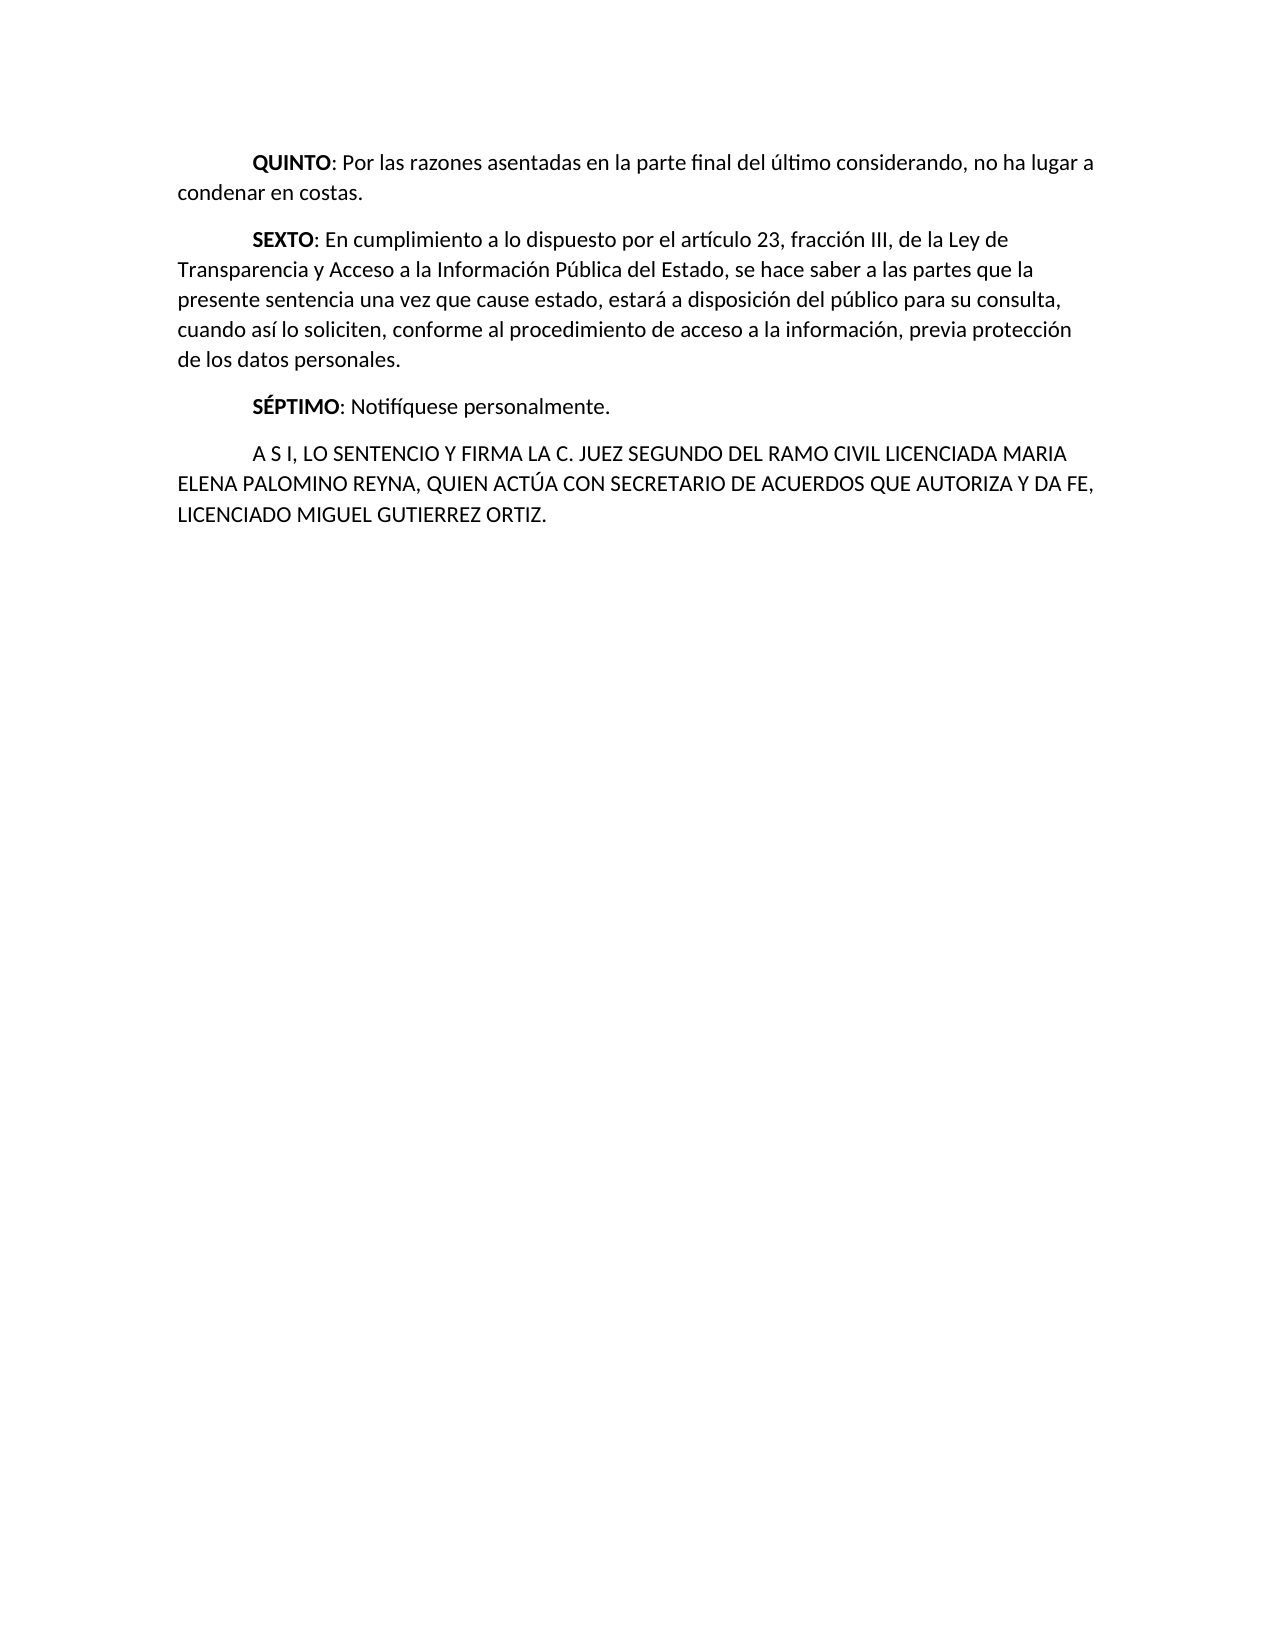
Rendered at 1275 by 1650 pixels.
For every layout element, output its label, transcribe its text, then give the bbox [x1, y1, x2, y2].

text SÉPTIMO: Notifíquese personalmente. [177, 392, 1098, 420]
text SEXTO: En cumplimiento a lo dispuesto por el artículo 23, fracción III, de la Ley de Transparencia y Acceso a la Información Pública del Estado, se hace saber a las partes que la presente sentencia una vez que cause estado, estará a disposición del público para su consulta, cuando así lo soliciten, conforme al procedimiento de acceso a la información, previa protección de los datos personales. [177, 225, 1098, 373]
text QUINTO: Por las razones asentadas en la parte final del último considerando, no ha lugar a condenar en costas. [177, 148, 1098, 206]
text A S I, LO SENTENCIO Y FIRMA LA C. JUEZ SEGUNDO DEL RAMO CIVIL LICENCIADA MARIA ELENA PALOMINO REYNA, QUIEN ACTÚA CON SECRETARIO DE ACUERDOS QUE AUTORIZA Y DA FE, LICENCIADO MIGUEL GUTIERREZ ORTIZ. [177, 439, 1098, 528]
